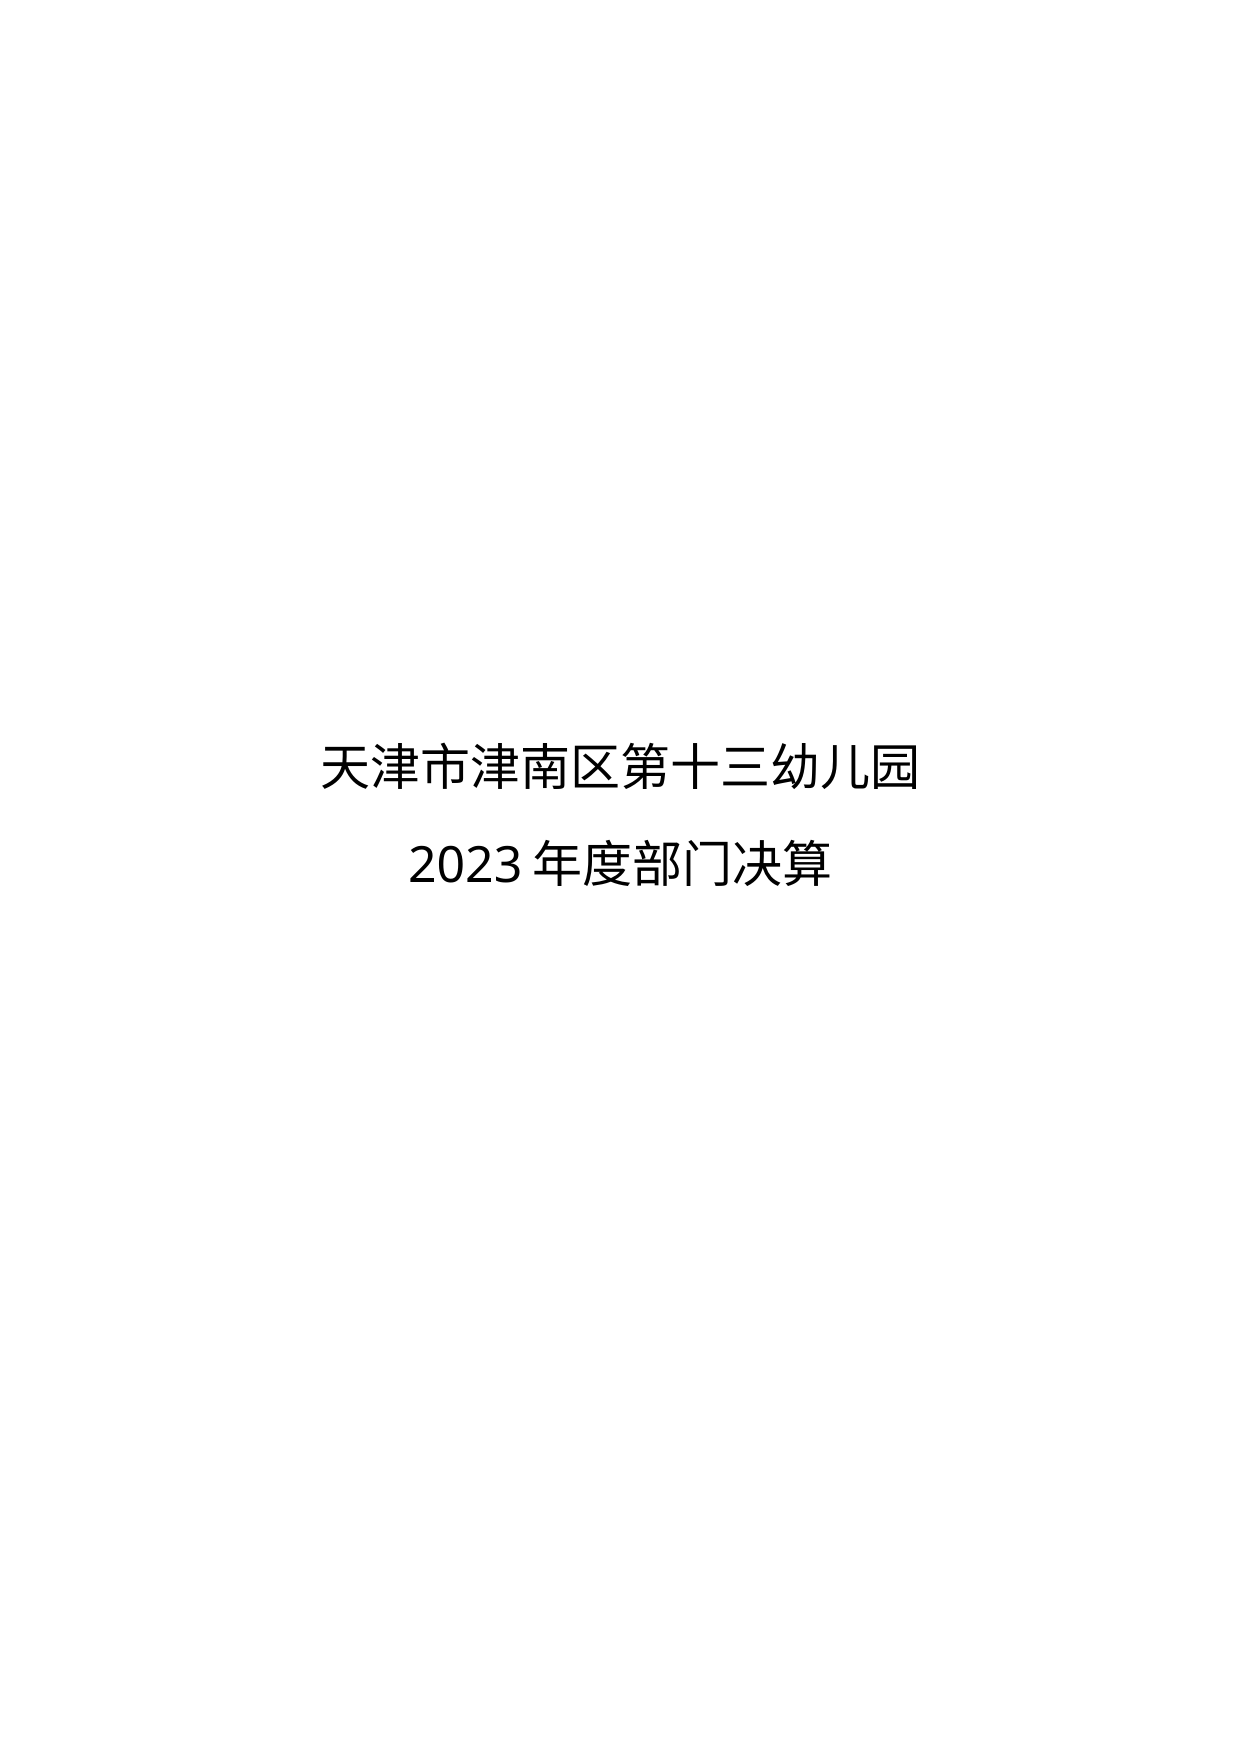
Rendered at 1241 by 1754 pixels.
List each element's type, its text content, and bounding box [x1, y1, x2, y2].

text 天津市津南区第十三幼儿园 [187, 714, 1053, 812]
text 2023年度部门决算 [187, 812, 1053, 909]
